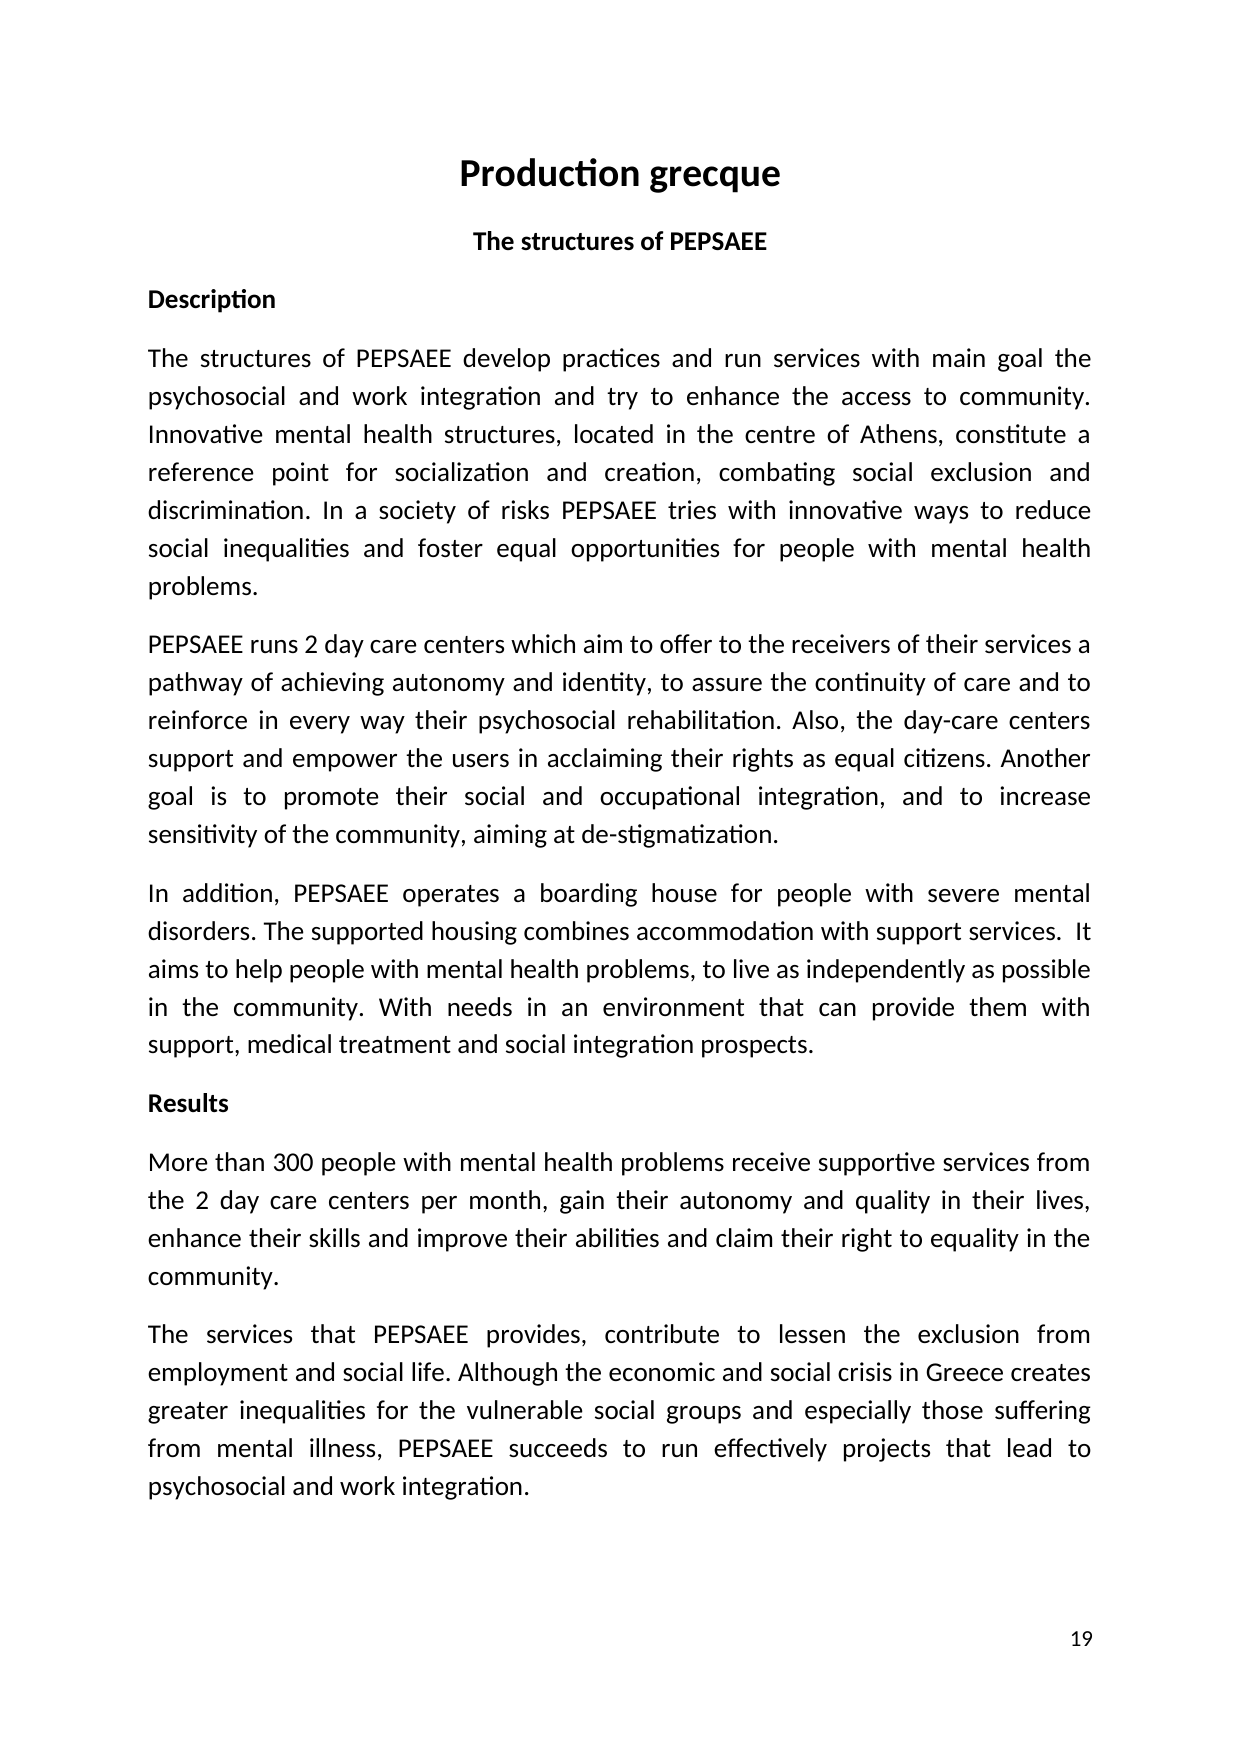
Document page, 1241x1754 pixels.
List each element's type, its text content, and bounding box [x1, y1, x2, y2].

text The structures of PEPSAEE [148, 224, 1093, 257]
text The structures of PEPSAEE develop practices and run services with main goal the psychosocial and work integration and try to enhance the access to community. Innovative mental health structures, located in the centre of Athens, constitute a reference point for socialization and creation, combating social exclusion and discrimination. In a society of risks PEPSAEE tries with innovative ways to reduce social inequalities and foster equal opportunities for people with mental health problems. [148, 341, 1093, 602]
text Description [148, 283, 1093, 316]
text PEPSAEE runs 2 day care centers which aim to offer to the receivers of their services a pathway of achieving autonomy and identity, to assure the continuity of care and to reinforce in every way their psychosocial rehabilitation. Also, the day-care centers support and empower the users in acclaiming their rights as equal citizens. Another goal is to promote their social and occupational integration, and to increase sensitivity of the community, aiming at de-stigmatization. [148, 628, 1093, 850]
text The services that PEPSAEE provides, contribute to lessen the exclusion from employment and social life. Although the economic and social crisis in Greece creates greater inequalities for the vulnerable social groups and especially those suffering from mental illness, PEPSAEE succeeds to run effectively projects that lead to psychosocial and work integration. [148, 1318, 1093, 1502]
text More than 300 people with mental health problems receive supportive services from the 2 day care centers per month, gain their autonomy and quality in their lives, enhance their skills and improve their abilities and claim their right to equality in the community. [148, 1145, 1093, 1292]
text Production grecque [148, 148, 1093, 196]
text Results [148, 1086, 1093, 1119]
text In addition, PEPSAEE operates a boarding house for people with severe mental disorders. The supported housing combines accommodation with support services. It aims to help people with mental health problems, to live as independently as possible in the community. With needs in an environment that can provide them with support, medical treatment and social integration prospects. [148, 876, 1093, 1061]
